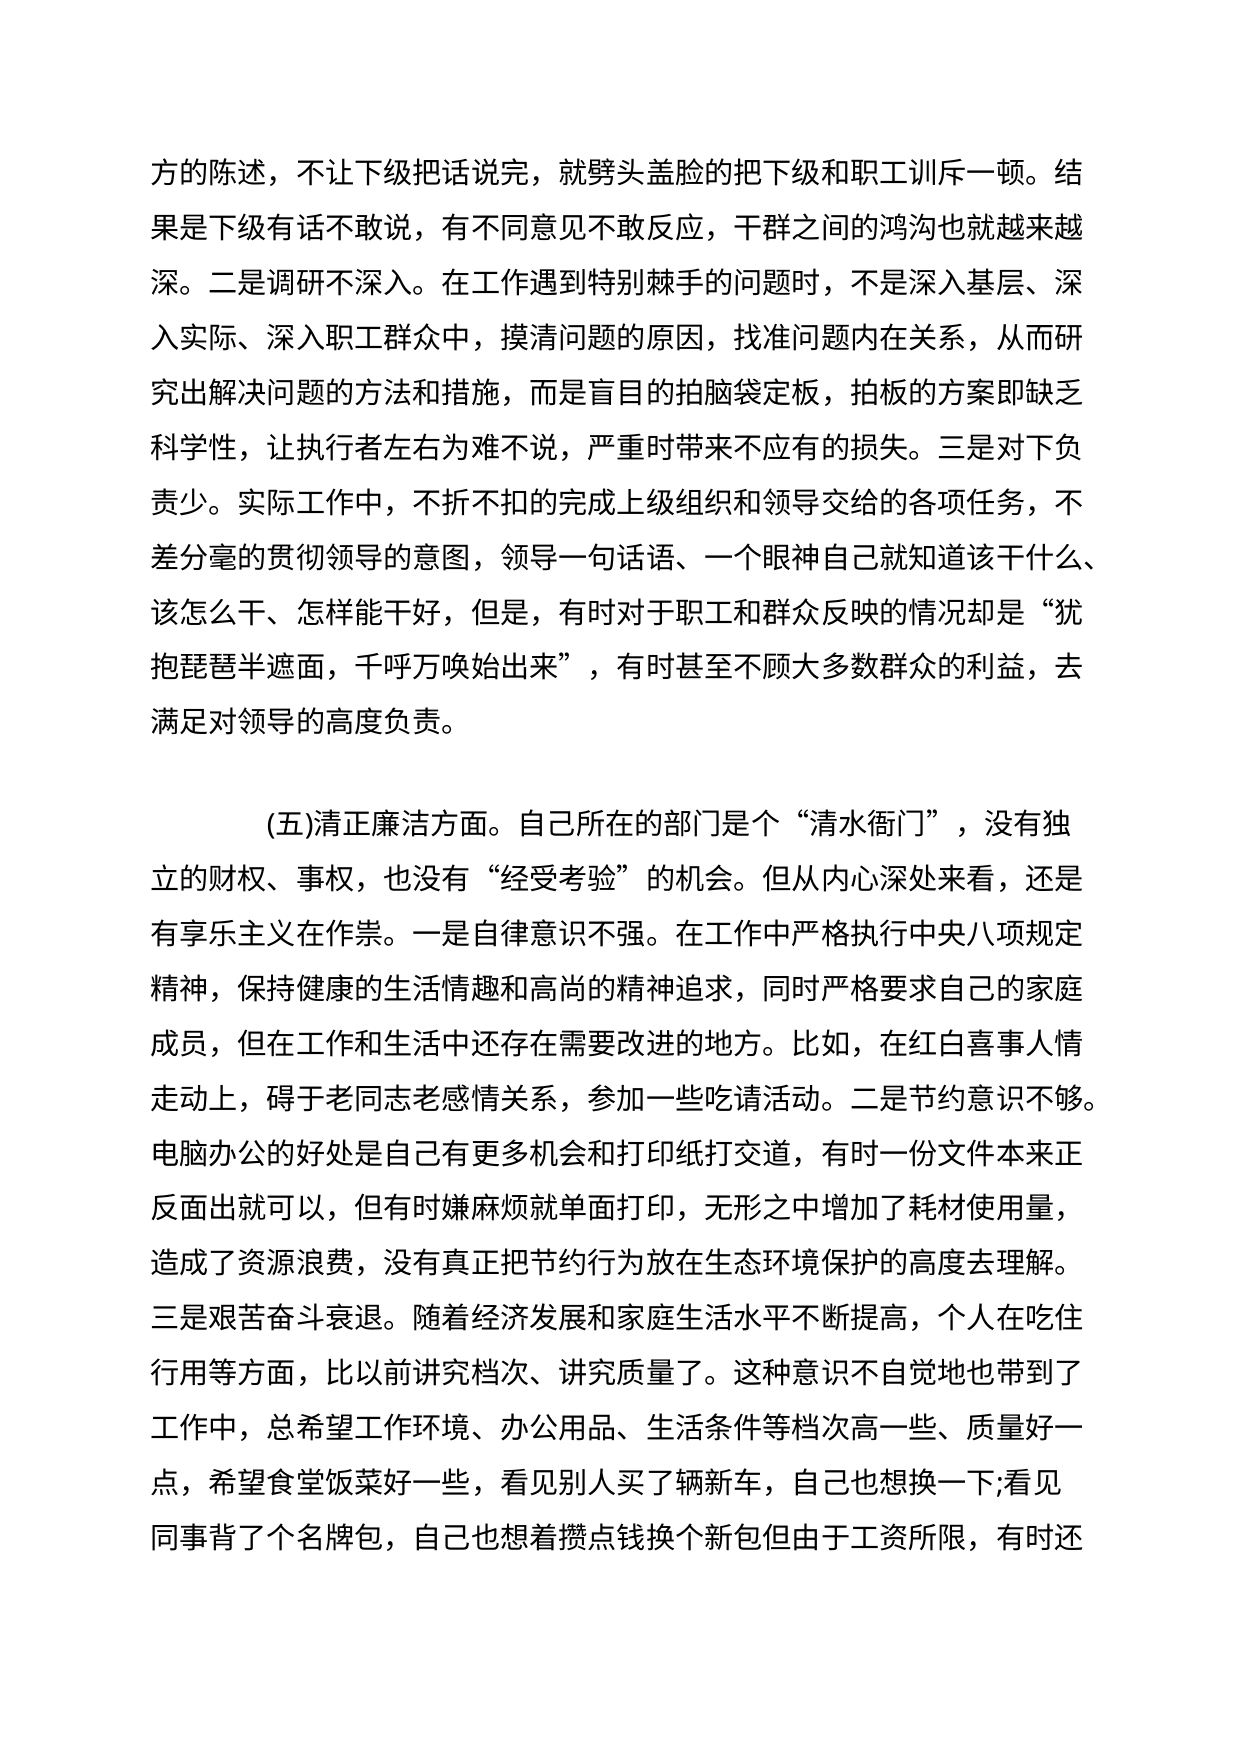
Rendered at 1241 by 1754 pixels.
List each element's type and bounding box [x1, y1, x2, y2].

text [150, 801, 1090, 1557]
text [150, 150, 1090, 741]
